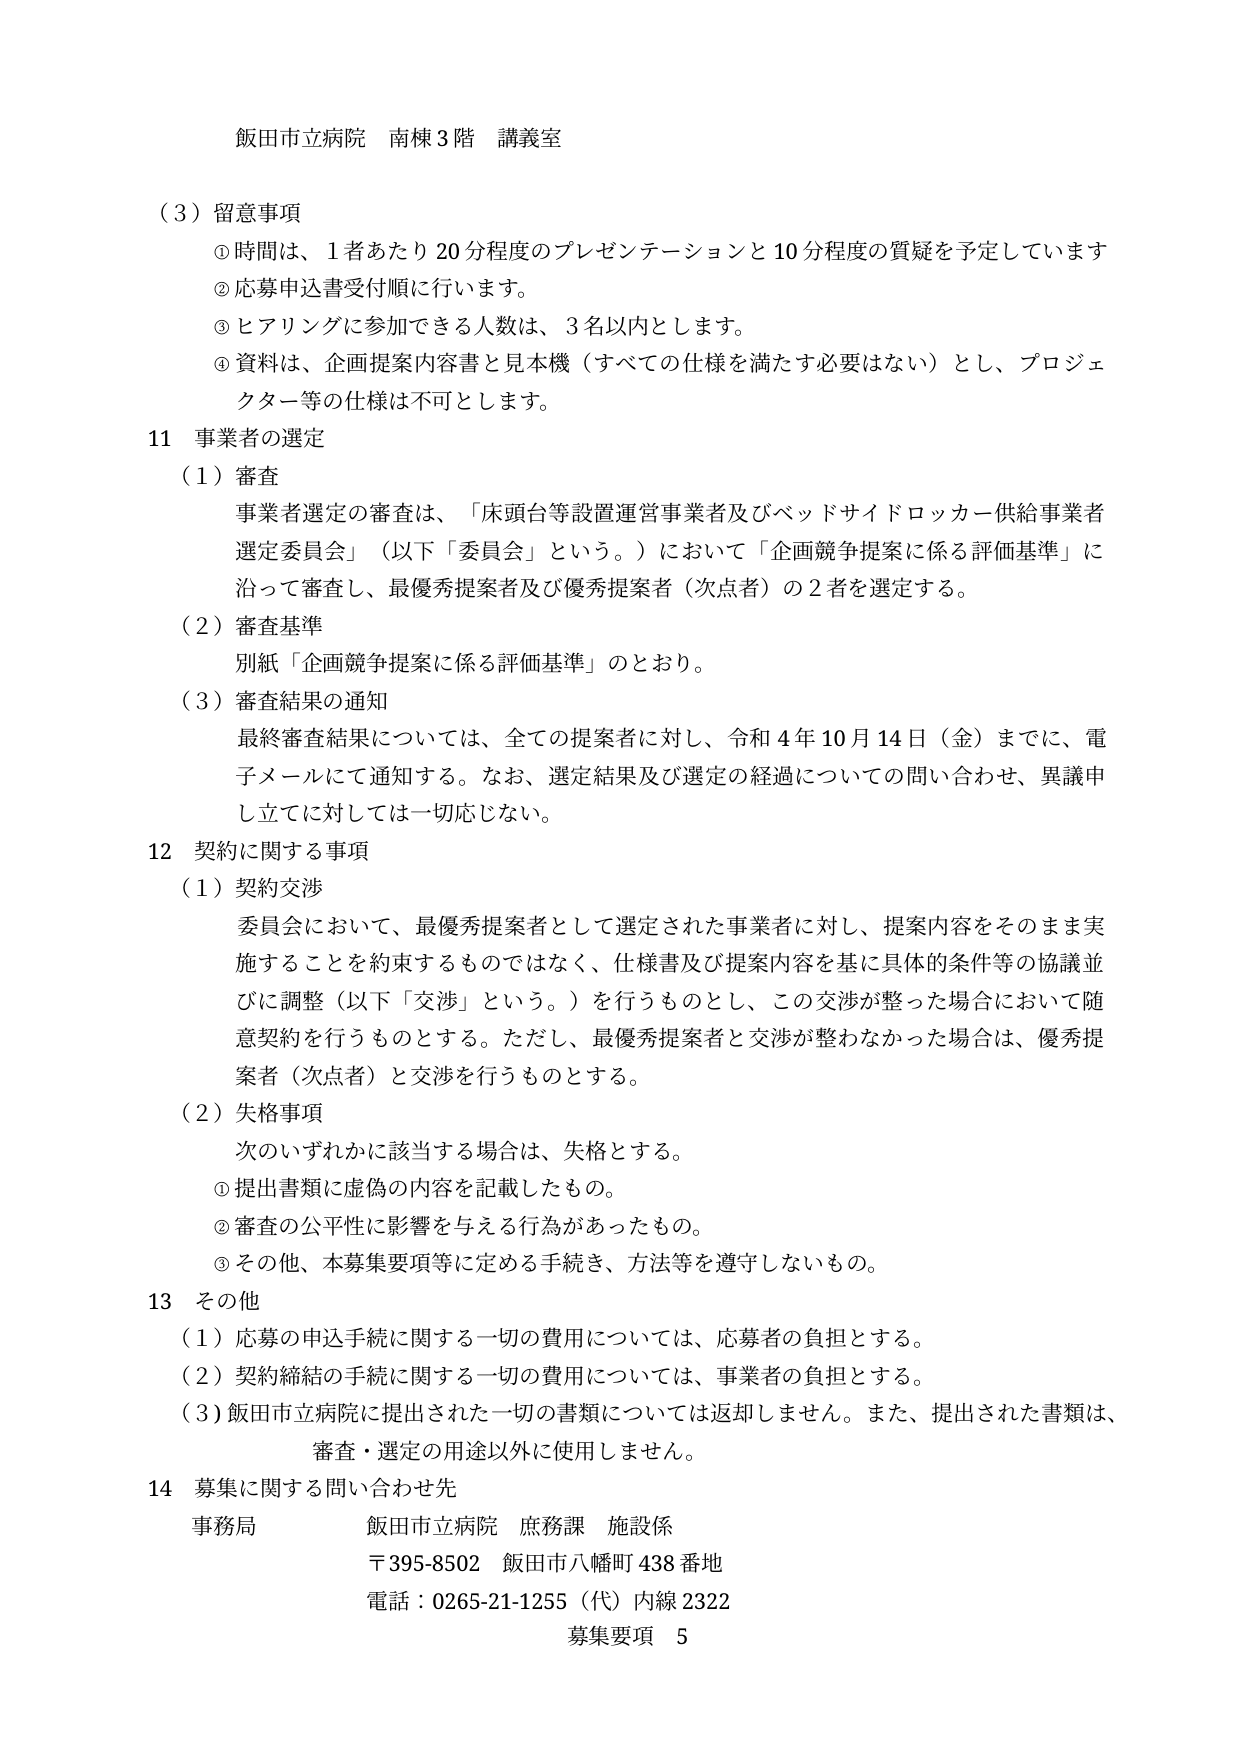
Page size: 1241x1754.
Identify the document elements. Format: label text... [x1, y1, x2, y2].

text 14 募集に関する問い合わせ先 [148, 1468, 1107, 1506]
text （３) 飯田市立病院に提出された一切の書類については返却しません。また、提出された書類は、 審査・選定の用途以外に使用しません。 [169, 1393, 1107, 1468]
text 電話：0265-21-1255（代）内線2322 [148, 1581, 1107, 1618]
text 飯田市立病院 南棟3階 講義室 [148, 118, 1107, 156]
text 11 事業者の選定 [148, 418, 1107, 456]
text （２）契約締結の手続に関する一切の費用については、事業者の負担とする。 [148, 1356, 1107, 1393]
text ①提出書類に虚偽の内容を記載したもの。 [148, 1168, 1107, 1206]
text 事務局 飯田市立病院 庶務課 施設係 [148, 1506, 1107, 1543]
text （２）審査基準 [148, 606, 1107, 643]
text ①時間は、１者あたり20分程度のプレゼンテーションと10分程度の質疑を予定しています。 [213, 231, 1107, 268]
text 13 その他 [148, 1281, 1107, 1318]
text 12 契約に関する事項 [148, 831, 1107, 868]
text ③その他、本募集要項等に定める手続き、方法等を遵守しないもの。 [213, 1243, 1107, 1281]
text 別紙「企画競争提案に係る評価基準」のとおり。 [148, 643, 1107, 681]
text ②審査の公平性に影響を与える行為があったもの。 [148, 1206, 1107, 1243]
text ③ヒアリングに参加できる人数は、３名以内とします。 [148, 306, 1107, 343]
text （３）審査結果の通知 [148, 681, 1107, 718]
text （１）応募の申込手続に関する一切の費用については、応募者の負担とする。 [148, 1318, 1107, 1356]
text （１）契約交渉 [148, 868, 1107, 906]
text （１）審査 [148, 456, 1107, 493]
text 〒395-8502 飯田市八幡町438番地 [148, 1543, 1107, 1581]
text （２）失格事項 [148, 1093, 1107, 1131]
text 次のいずれかに該当する場合は、失格とする。 [148, 1131, 1107, 1168]
text ②応募申込書受付順に行います。 [148, 268, 1107, 306]
text ④資料は、企画提案内容書と見本機（すべての仕様を満たす必要はない）とし、プロジェクター等の仕様は不可とします。 [213, 343, 1107, 418]
text 委員会において、最優秀提案者として選定された事業者に対し、提案内容をそのまま実施することを約束するものではなく、仕様書及び提案内容を基に具体的条件等の協議並びに調整（以下「交渉」という。）を行うものとし、この交渉が整った場合において随意契約を行うものとする。ただし、最優秀提案者と交渉が整わなかった場合は、優秀提案者（次点者）と交渉を行うものとする。 [148, 906, 1107, 1093]
text 最終審査結果については、全ての提案者に対し、令和4年10月14日（金）までに、電子メールにて通知する。なお、選定結果及び選定の経過についての問い合わせ、異議申し立てに対しては一切応じない。 [148, 718, 1107, 831]
text （３）留意事項 [148, 193, 1107, 231]
text 事業者選定の審査は、「床頭台等設置運営事業者及びベッドサイドロッカー供給事業者選定委員会」（以下「委員会」という。）において「企画競争提案に係る評価基準」に沿って審査し、最優秀提案者及び優秀提案者（次点者）の２者を選定する。 [235, 493, 1107, 606]
